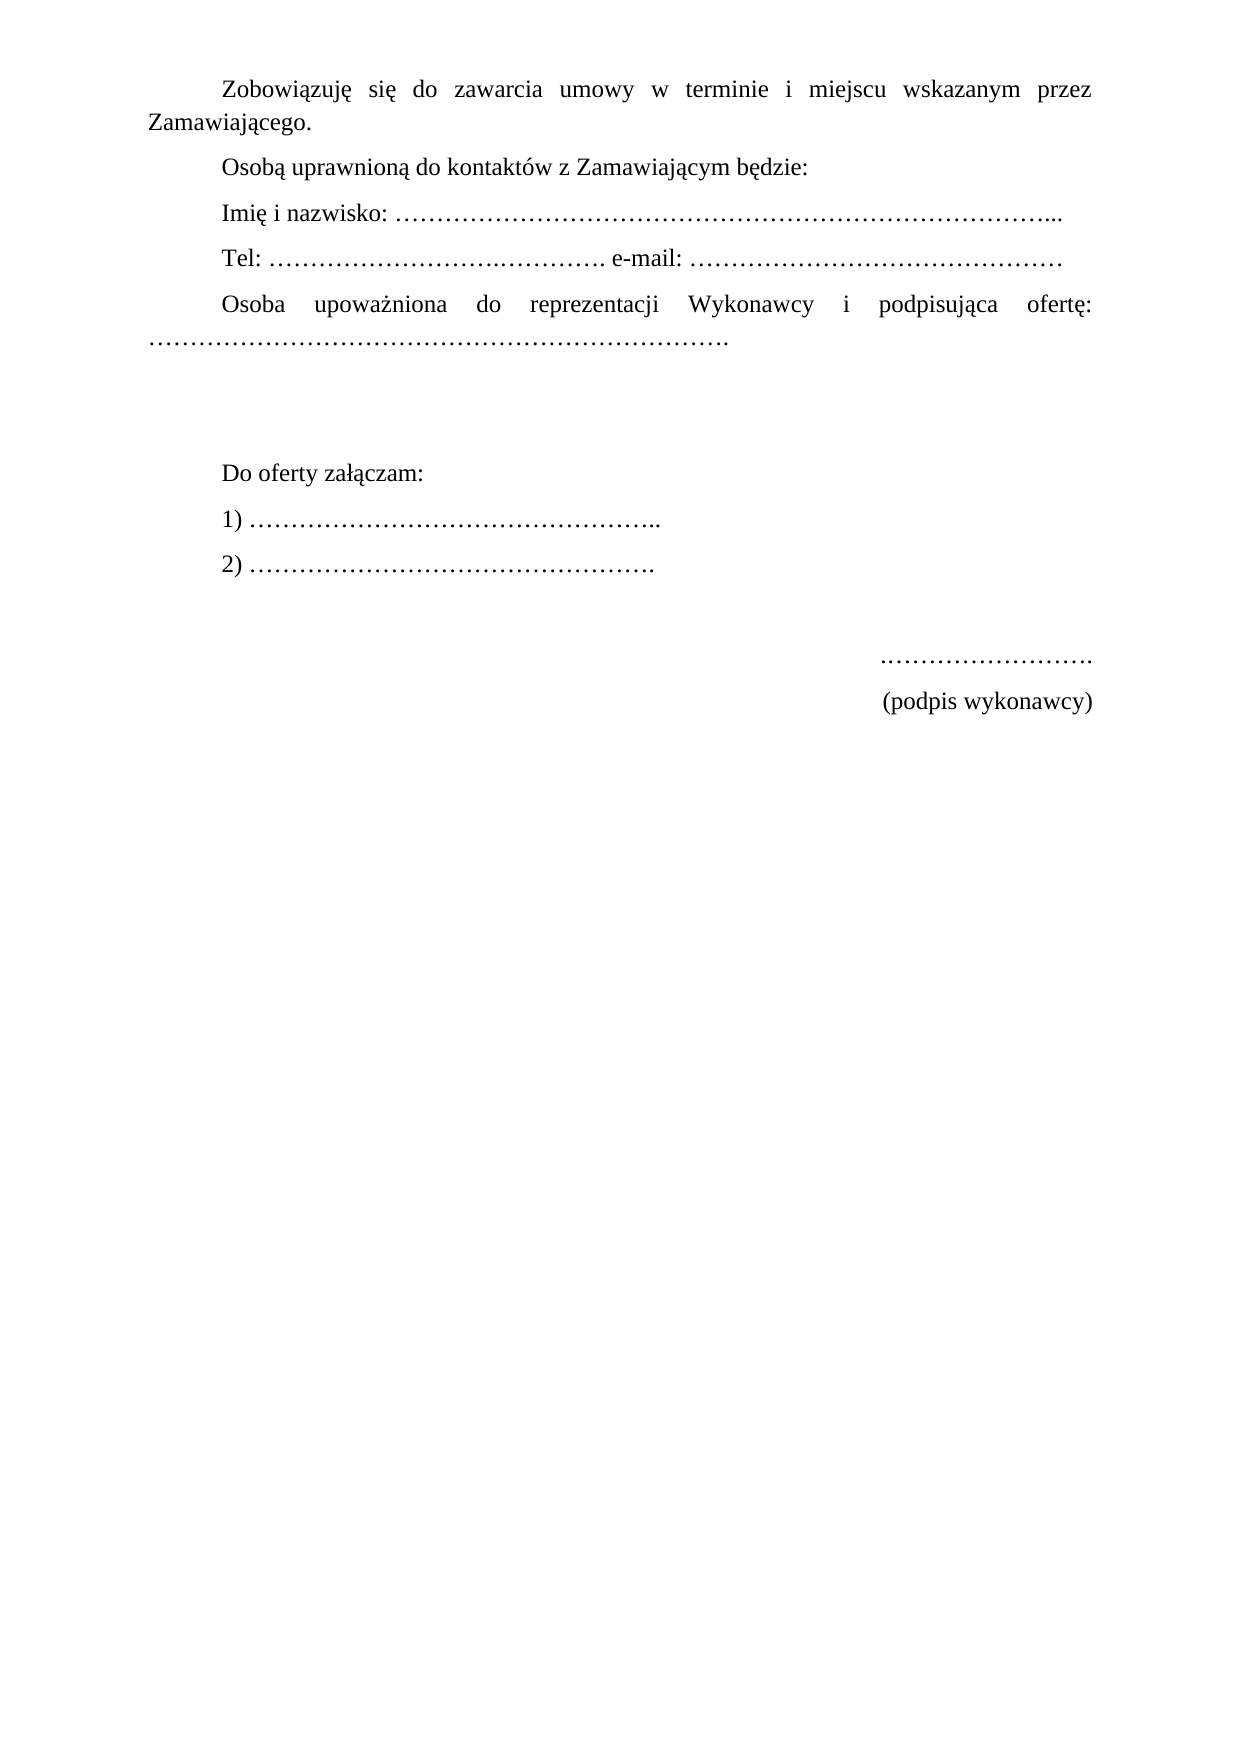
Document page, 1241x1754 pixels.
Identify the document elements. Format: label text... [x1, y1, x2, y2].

text Zobowiązuję się do zawarcia umowy w terminie i miejscu wskazanym przez Zamawiającego. [148, 74, 1093, 136]
text Tel: ……………………….…………. e-mail: ……………………………………… [148, 243, 1093, 272]
text Osobą uprawnioną do kontaktów z Zamawiającym będzie: [148, 152, 1093, 181]
text Osoba upoważniona do reprezentacji Wykonawcy i podpisująca ofertę: ……………………………………………………………. [148, 289, 1093, 351]
text (podpis wykonawcy) [148, 686, 1093, 715]
text 1) ………………………………………….. [148, 504, 1093, 533]
text 2) …………………………………………. [148, 549, 1093, 578]
text .……………………. [148, 641, 1093, 669]
text Imię i nazwisko: ……………………………………………………………………... [148, 198, 1093, 227]
text Do oferty załączam: [148, 458, 1093, 487]
